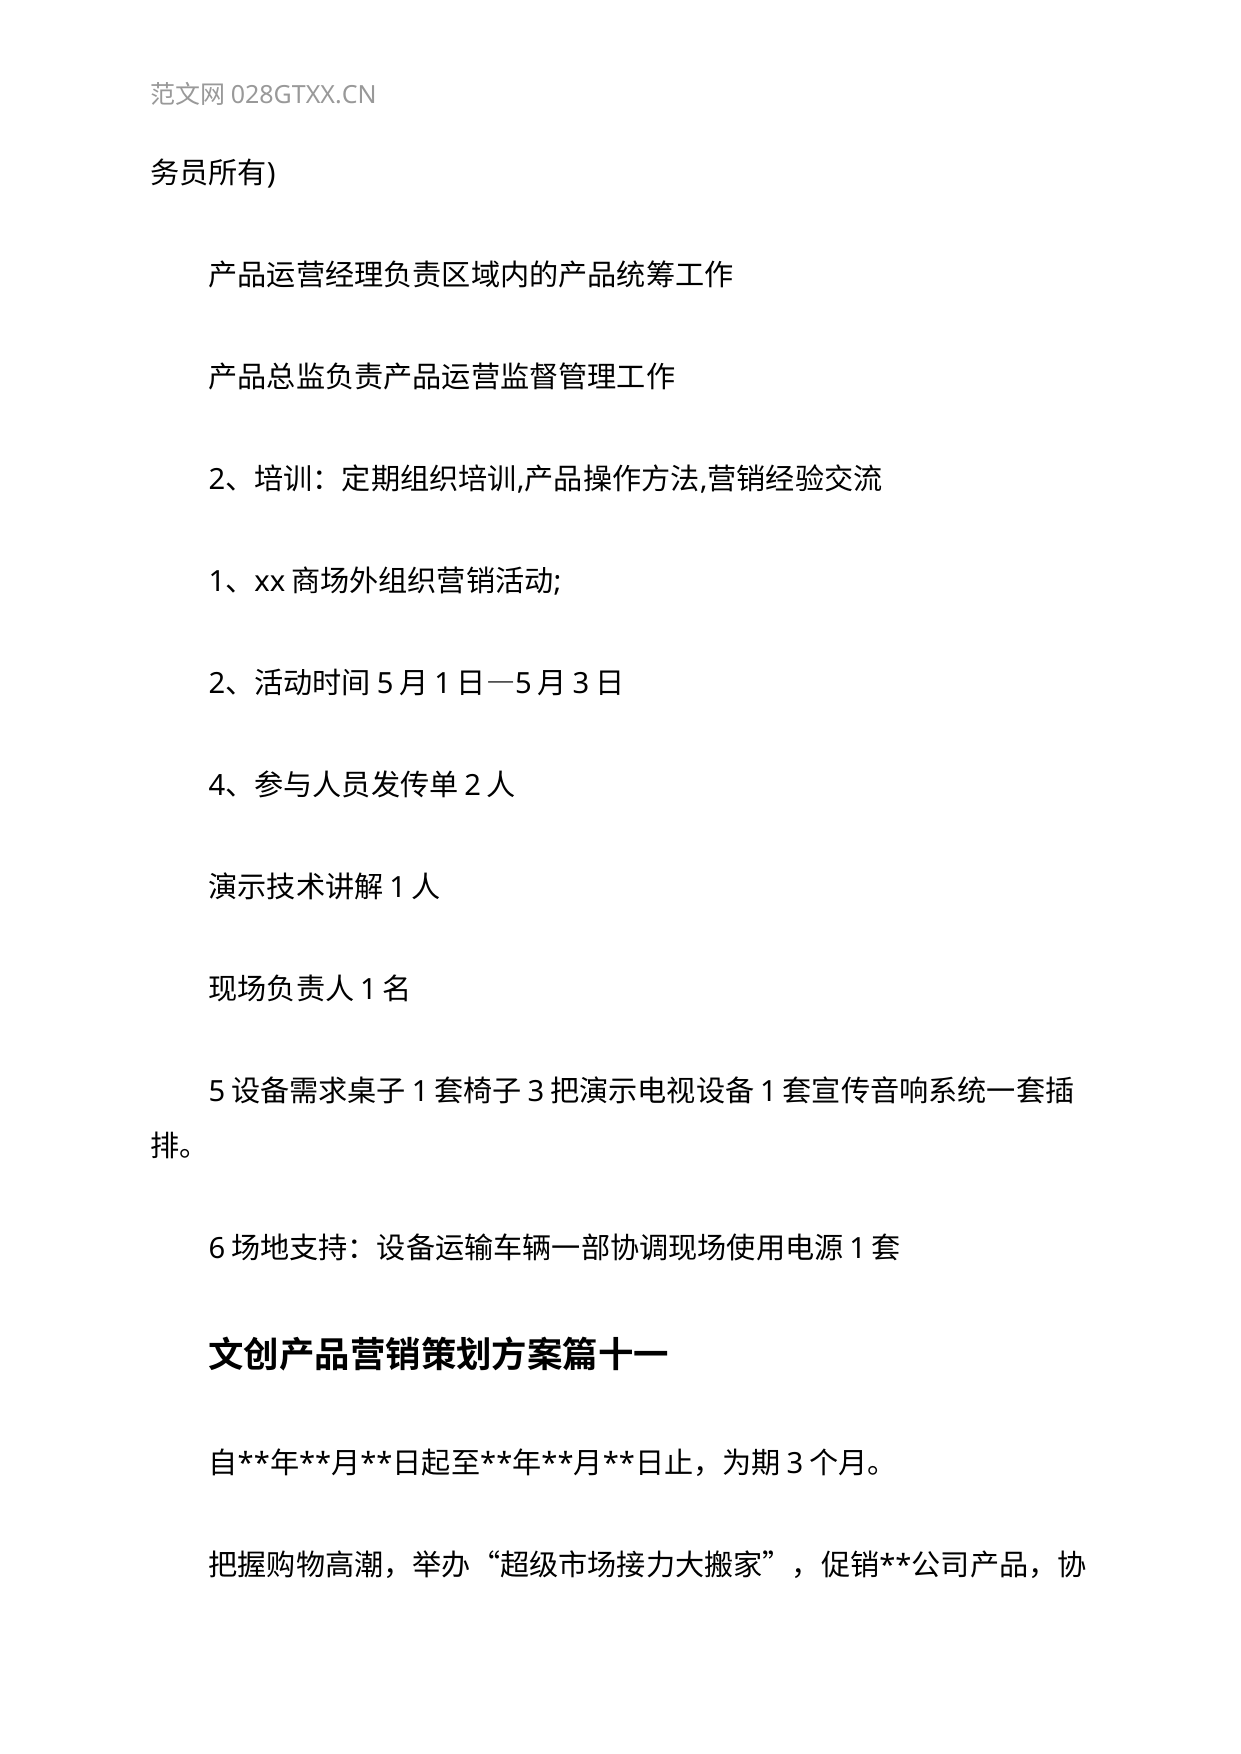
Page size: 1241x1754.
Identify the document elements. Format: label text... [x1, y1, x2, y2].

text 2、活动时间5月1日—5月3日 [150, 659, 1090, 702]
text 演示技术讲解1人 [150, 863, 1090, 906]
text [150, 1542, 1090, 1584]
text 产品运营经理负责区域内的产品统筹工作 [150, 252, 1090, 294]
text 6场地支持：设备运输车辆一部协调现场使用电源1套 [150, 1224, 1090, 1267]
text 4、参与人员发传单2人 [150, 761, 1090, 804]
text 1、xx商场外组织营销活动; [150, 557, 1090, 600]
text 5设备需求桌子1套椅子3把演示电视设备1套宣传音响系统一套插排。 [150, 1067, 1090, 1165]
text 2、培训：定期组织培训,产品操作方法,营销经验交流 [150, 456, 1090, 498]
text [150, 150, 1090, 192]
text 文创产品营销策划方案篇十一 [150, 1326, 1090, 1377]
text 现场负责人1名 [150, 965, 1090, 1008]
text 产品总监负责产品运营监督管理工作 [150, 354, 1090, 396]
text 自**年**月**日起至**年**月**日止，为期3个月。 [150, 1439, 1090, 1482]
